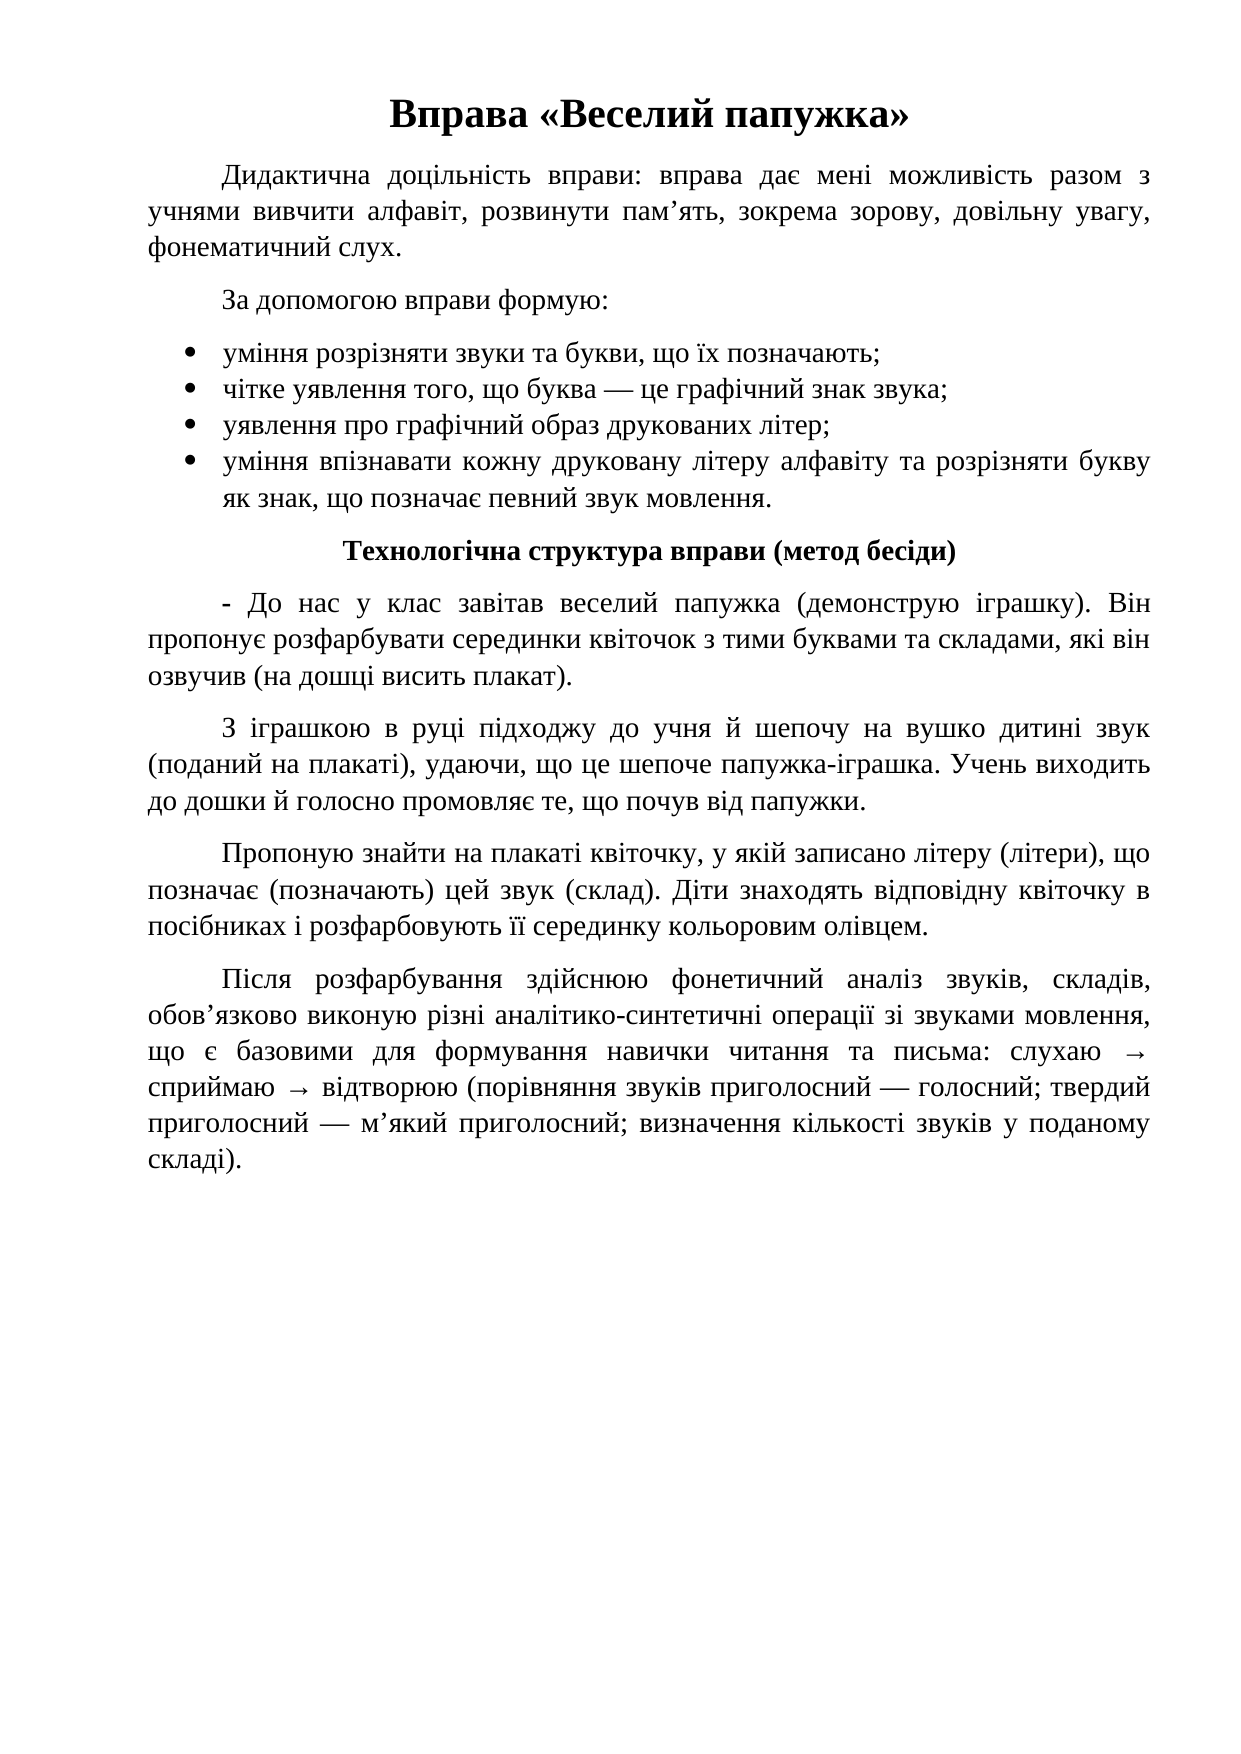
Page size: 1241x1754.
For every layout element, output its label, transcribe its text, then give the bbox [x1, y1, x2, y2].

text Після розфарбування здійснюю фонетичний аналіз звуків, складів, обов’язково виконую різні аналітико-синтетичні операції зі звуками мовлення, що є базовими для формування навички читання та письма: слухаю → сприймаю → відтворюю (порівняння звуків приголосний — голосний; твердий приголосний — м’який приголосний; визначення кількості звуків у поданому складі). [148, 961, 1152, 1175]
list чітке уявлення того, що буква — це графічний знак звука; [185, 371, 1152, 405]
text Технологічна структура вправи (метод бесіди) [148, 533, 1152, 566]
text За допомогою вправи формую: [148, 282, 1152, 316]
text З іграшкою в руці підходжу до учня й шепочу на вушко дитині звук (поданий на плакаті), удаючи, що це шепоче папужка-іграшка. Учень виходить до дошки й голосно промовляє те, що почув від папужки. [148, 711, 1152, 816]
text Пропоную знайти на плакаті квіточку, у якій записано літеру (літери), що позначає (позначають) цей звук (склад). Діти знаходять відповідну квіточку в посібниках і розфарбовують її серединку кольоровим олівцем. [148, 836, 1152, 941]
list уміння розрізняти звуки та букви, що їх позначають; [185, 335, 1152, 368]
list уявлення про графічний образ друкованих літер; [185, 407, 1152, 441]
text Дидактична доцільність вправи: вправа дає мені можливість разом з учнями вивчити алфавіт, розвинути пам’ять, зокрема зорову, довільну увагу, фонематичний слух. [148, 157, 1152, 263]
text - До нас у клас завітав веселий папужка (демонструю іграшку). Він пропонує розфарбувати серединки квіточок з тими буквами та складами, які він озвучив (на дошці висить плакат). [148, 585, 1152, 691]
list уміння впізнавати кожну друковану літеру алфавіту та розрізняти букву як знак, що позначає певний звук мовлення. [185, 443, 1152, 513]
text Вправа «Веселий папужка» [148, 88, 1152, 136]
